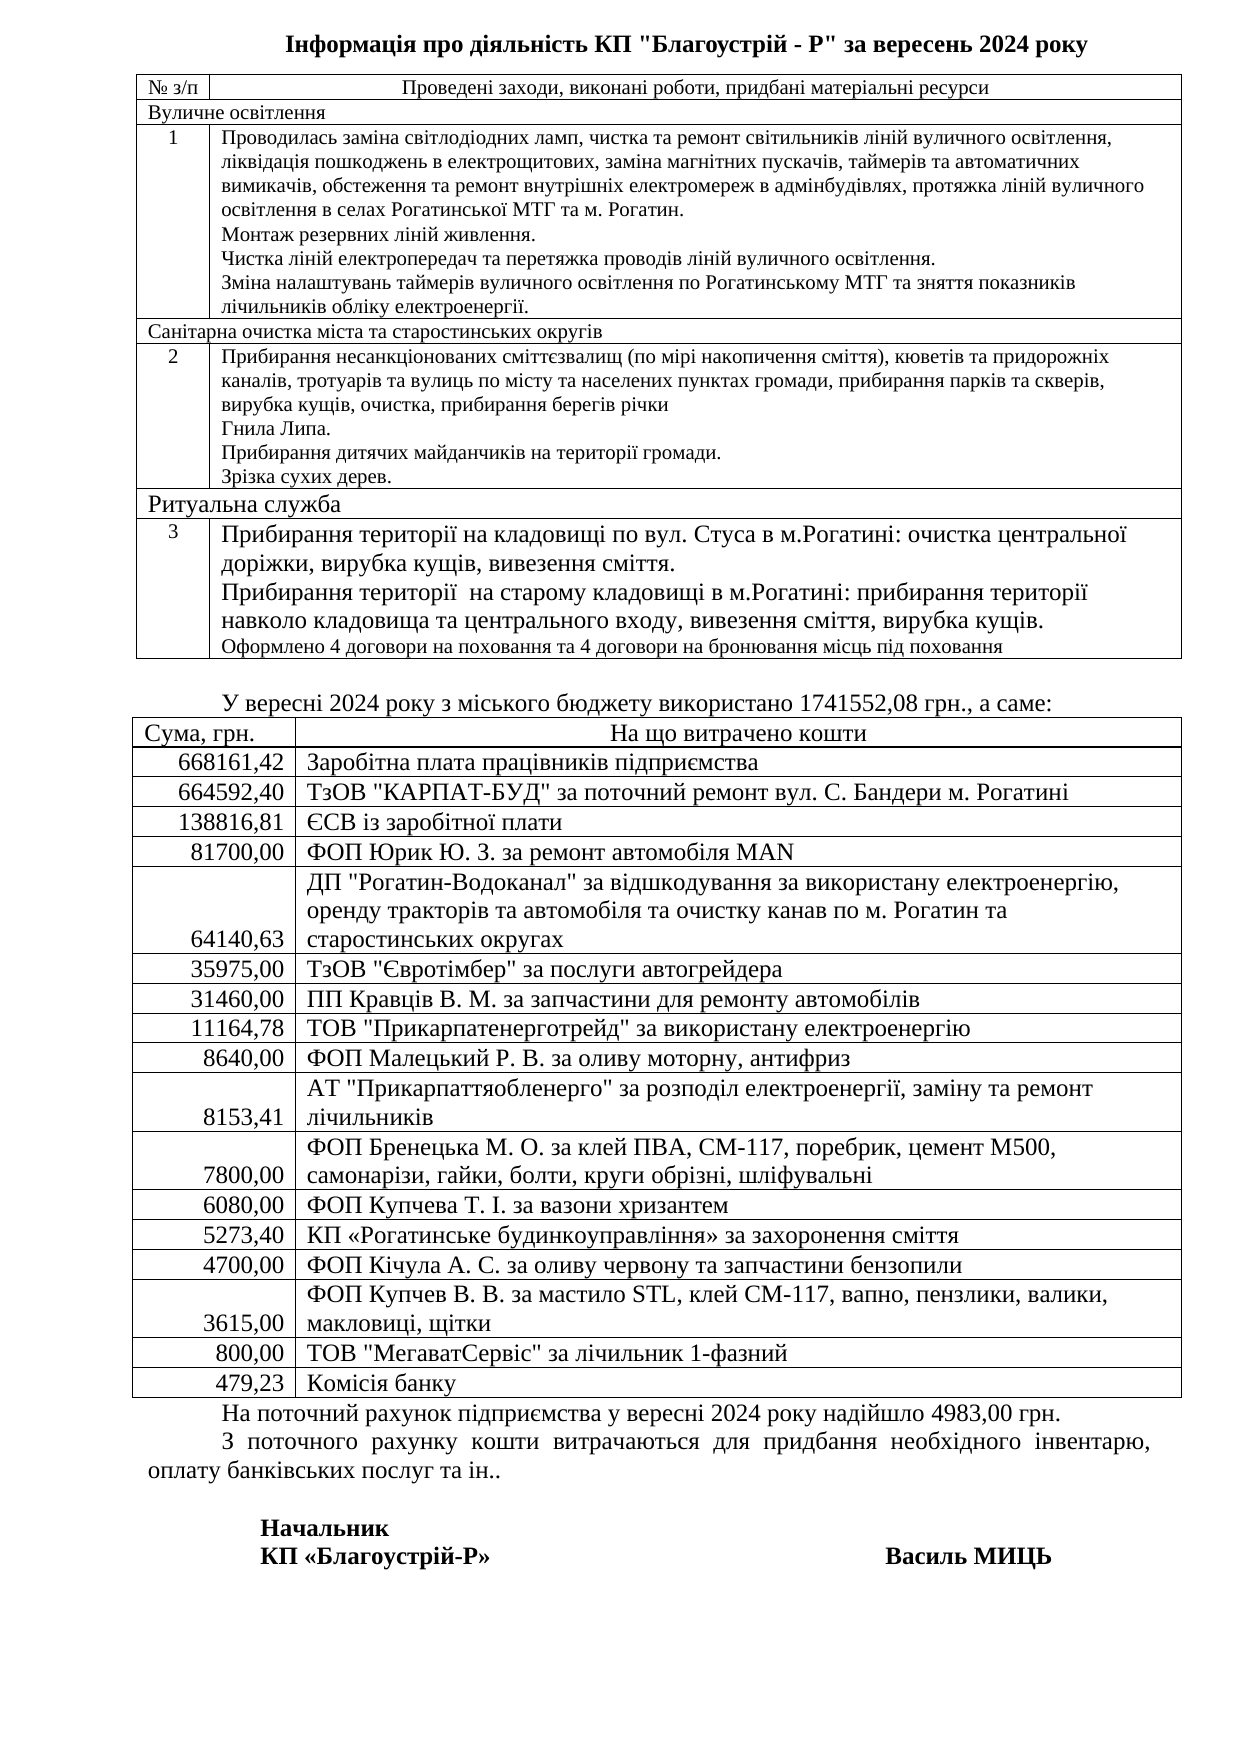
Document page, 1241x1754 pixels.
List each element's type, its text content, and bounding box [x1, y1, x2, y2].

table_cell ТОВ "Прикарпатенерготрейд" за використану електроенергію [296, 1014, 1181, 1042]
table_cell 4700,00 [133, 1250, 295, 1278]
table_cell 11164,78 [133, 1014, 295, 1042]
subtitle Інформація про діяльність КП "Благоустрій - Р" за вересень 2024 року [148, 29, 1152, 58]
table_cell ДП "Рогатин-Водоканал" за відшкодування за використану електроенергію, оренду тракторів та автомобіля та очистку канав по м. Рогатин та старостинських округах [296, 867, 1181, 953]
table_cell Заробітна плата працівників підприємства [296, 748, 1181, 776]
table_header Сума, грн. [133, 718, 295, 746]
table_cell ПП Кравців В. М. за запчастини для ремонту автомобілів [296, 984, 1181, 1012]
table_cell 800,00 [133, 1338, 295, 1367]
table_cell Прибирання несанкціонованих сміттєзвалищ (по мірі накопичення сміття), кюветів та придорожніх каналів, тротуарів та вулиць по місту та населених пунктах громади, прибирання парків та скверів, вирубка кущів, очистка, прибирання берегів річки Гнила Липа. Прибирання дитячих майданчиків на території громади. Зрізка сухих дерев. [210, 344, 1181, 488]
table_cell ФОП Кічула А. С. за оливу червону та запчастини бензопили [296, 1250, 1181, 1278]
text З поточного рахунку кошти витрачаються для придбання необхідного інвентарю, оплату банківських послуг та ін.. [148, 1426, 1152, 1484]
table_header Проведені заходи, виконані роботи, придбані матеріальні ресурси [210, 75, 1181, 99]
table_cell АТ "Прикарпаттяобленерго" за розподіл електроенергії, заміну та ремонт лічильників [296, 1073, 1181, 1131]
table_cell ЄСВ із заробітної плати [296, 807, 1181, 836]
table_cell 664592,40 [133, 777, 295, 806]
table_cell ФОП Купчева Т. І. за вазони хризантем [296, 1190, 1181, 1219]
table_cell ФОП Купчев В. В. за мастило STL, клей СМ-117, вапно, пензлики, валики, макловиці, щітки [296, 1280, 1181, 1337]
table_cell Санітарна очистка міста та старостинських округів [137, 319, 1181, 343]
table_cell 3 [137, 519, 209, 658]
text На поточний рахунок підприємства у вересні 2024 року надійшло 4983,00 грн. [148, 1398, 1152, 1426]
table_cell 479,23 [133, 1368, 295, 1397]
table_cell 8153,41 [133, 1073, 295, 1131]
table_cell 81700,00 [133, 837, 295, 866]
table_cell 64140,63 [133, 867, 295, 953]
table_cell 3615,00 [133, 1280, 295, 1337]
table_cell ТОВ "МегаватСервіс" за лічильник 1-фазний [296, 1338, 1181, 1367]
table_cell 1 [137, 125, 209, 318]
table_cell ТзОВ "Євротiмбер" за послуги автогрейдера [296, 954, 1181, 983]
table_cell 8640,00 [133, 1043, 295, 1072]
table_cell 138816,81 [133, 807, 295, 836]
text КП «Благоустрій-Р» Василь МИЦЬ [148, 1541, 1152, 1570]
table_cell Ритуальна служба [137, 489, 1181, 518]
table_cell 35975,00 [133, 954, 295, 983]
table_cell ФОП Бренецька М. О. за клей ПВА, СМ-117, поребрик, цемент М500, самонарізи, гайки, болти, круги обрізні, шліфувальні [296, 1132, 1181, 1189]
text У вересні 2024 року з міського бюджету використано 1741552,08 грн., а саме: [191, 688, 1152, 717]
table_cell ФОП Малецький Р. В. за оливу моторну, антифриз [296, 1043, 1181, 1072]
table_cell 6080,00 [133, 1190, 295, 1219]
table_cell Прибирання території на кладовищі по вул. Стуса в м.Рогатині: очистка центральної доріжки, вирубка кущів, вивезення сміття. Прибирання території на старому кладовищі в м.Рогатині: прибирання території навколо кладовища та центрального входу, вивезення сміття, вирубка кущів. Оформлено 4 договори на поховання та 4 договори на бронювання місць під поховання [210, 519, 1181, 658]
table_cell ТзОВ "КАРПАТ-БУД" за поточний ремонт вул. С. Бандери м. Рогатині [296, 777, 1181, 806]
table_header № з/п [137, 75, 209, 99]
table_cell ФОП Юрик Ю. З. за ремонт автомобіля MAN [296, 837, 1181, 866]
table_cell 668161,42 [133, 748, 295, 776]
table_cell 2 [137, 344, 209, 488]
text Начальник [148, 1513, 1152, 1541]
table_cell 5273,40 [133, 1220, 295, 1249]
table_cell Проводилась заміна світлодіодних ламп, чистка та ремонт світильників ліній вуличного освітлення, ліквідація пошкоджень в електрощитових, заміна магнітних пускачів, таймерів та автоматичних вимикачів, обстеження та ремонт внутрішніх електромереж в адмінбудівлях, протяжка ліній вуличного освітлення в селах Рогатинської МТГ та м. Рогатин. Монтаж резервних ліній живлення. Чистка ліній електропередач та перетяжка проводів ліній вуличного освітлення. Зміна налаштувань таймерів вуличного освітлення по Рогатинському МТГ та зняття показників лічильників обліку електроенергії. [210, 125, 1181, 318]
table_cell 31460,00 [133, 984, 295, 1012]
table_cell 7800,00 [133, 1132, 295, 1189]
table_header На що витрачено кошти [296, 718, 1181, 746]
table_cell КП «Рогатинське будинкоуправління» за захоронення сміття [296, 1220, 1181, 1249]
table_cell Комісія банку [296, 1368, 1181, 1397]
table_cell Вуличне освітлення [137, 100, 1181, 124]
